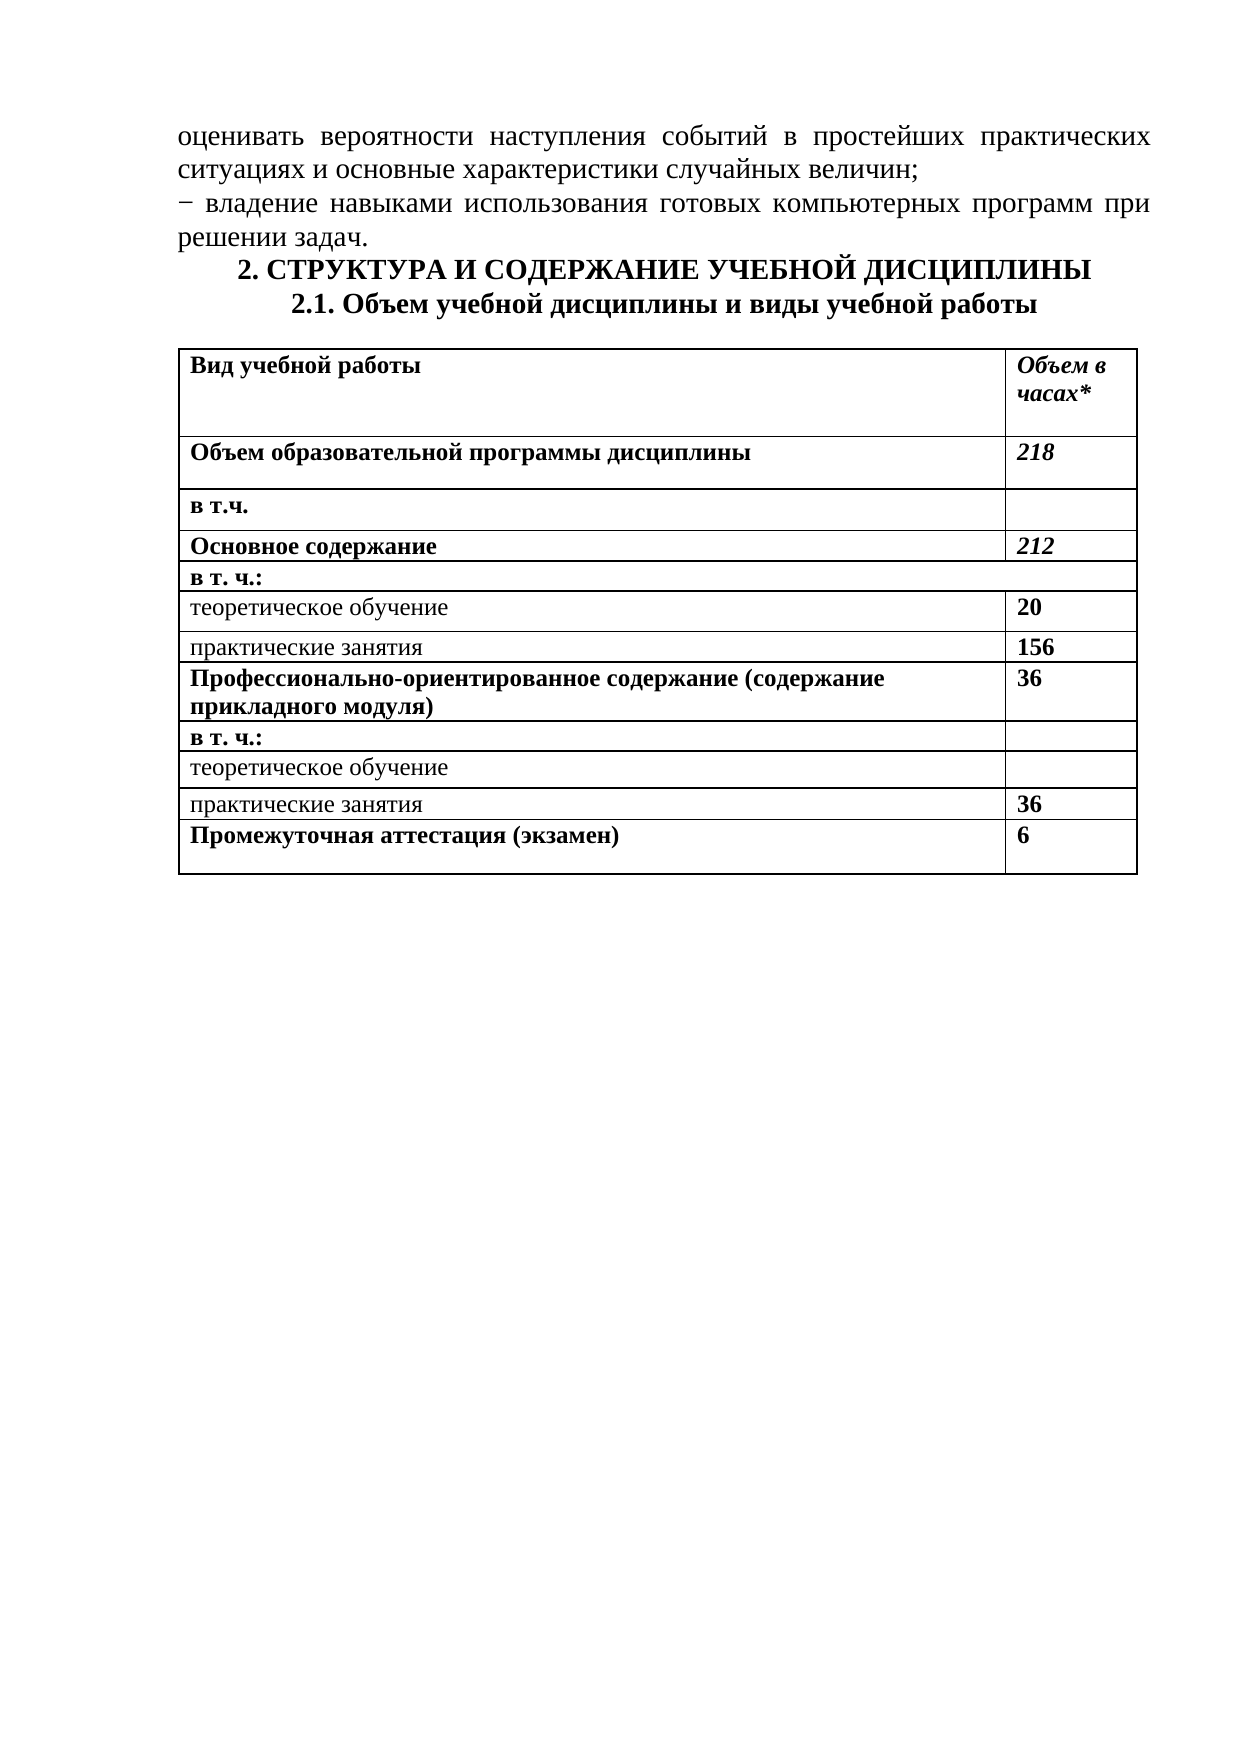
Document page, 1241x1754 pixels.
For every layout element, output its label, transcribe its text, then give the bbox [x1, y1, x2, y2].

table_cell [1006, 490, 1136, 530]
table_cell [1006, 752, 1136, 787]
table_cell Основное содержание [180, 531, 1005, 560]
table_cell в т. ч.: [180, 562, 1136, 590]
table_cell в т. ч.: [180, 722, 1005, 750]
table_cell Профессионально-ориентированное содержание (содержание прикладного модуля) [180, 663, 1005, 720]
table_cell теоретическое обучение [180, 752, 1005, 787]
text − владение навыками использования готовых компьютерных программ при решении задач. [177, 185, 1152, 252]
table_cell 36 [1006, 789, 1136, 818]
table_cell Промежуточная аттестация (экзамен) [180, 820, 1005, 873]
table_cell [1006, 722, 1136, 750]
table_cell 20 [1006, 592, 1136, 631]
table_cell в т.ч. [180, 490, 1005, 530]
text 2.1. Объем учебной дисциплины и виды учебной работы [177, 286, 1152, 319]
text 2. СТРУКТУРА И СОДЕРЖАНИЕ УЧЕБНОЙ ДИСЦИПЛИНЫ [177, 252, 1152, 286]
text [177, 118, 1152, 185]
table_cell 36 [1006, 663, 1136, 720]
table_header Вид учебной работы [180, 350, 1005, 436]
table_cell 212 [1006, 531, 1136, 560]
table_cell практические занятия [180, 632, 1005, 661]
table_cell Объем образовательной программы дисциплины [180, 437, 1005, 488]
table_cell 218 [1006, 437, 1136, 488]
table_cell практические занятия [180, 789, 1005, 818]
table_cell 6 [1006, 820, 1136, 873]
table_header Объем в часах* [1006, 350, 1136, 436]
table_cell теоретическое обучение [180, 592, 1005, 631]
table_cell 156 [1006, 632, 1136, 661]
